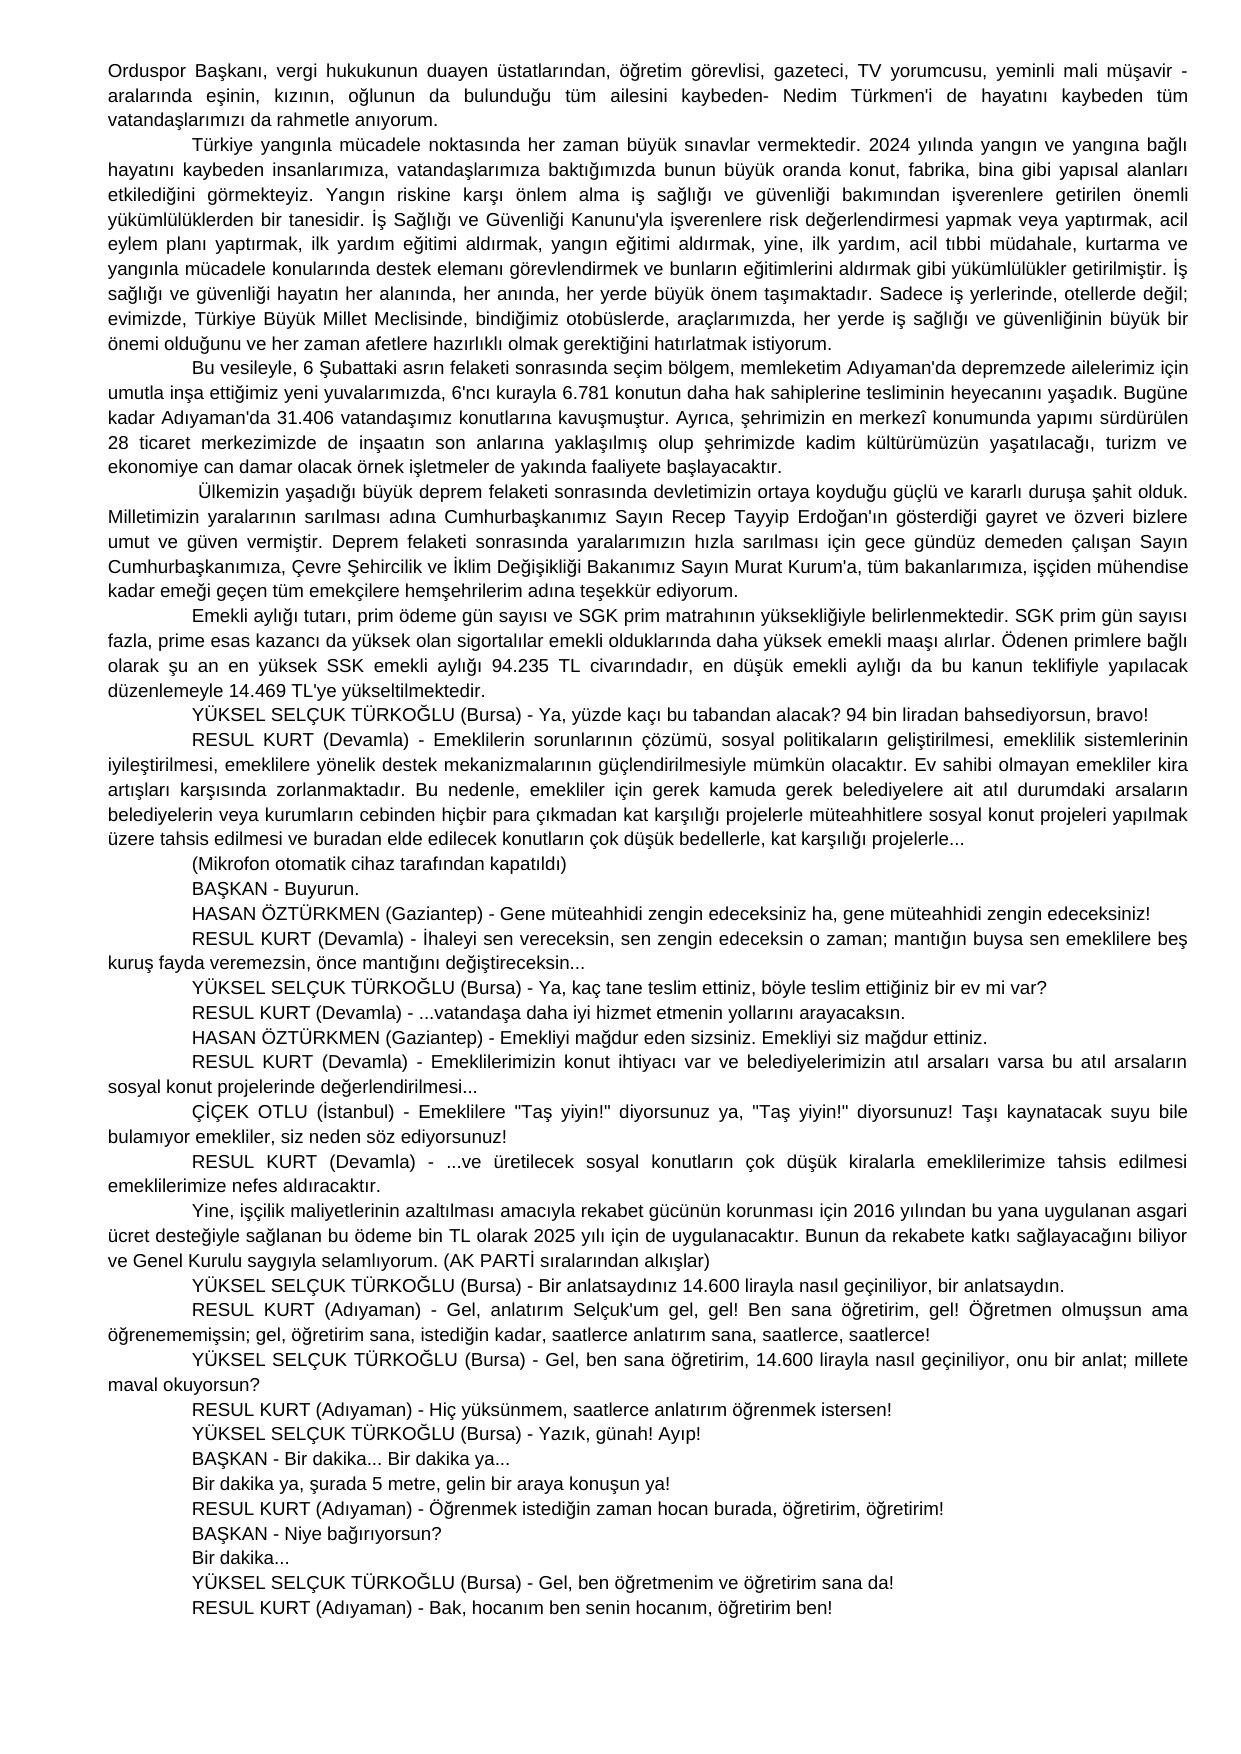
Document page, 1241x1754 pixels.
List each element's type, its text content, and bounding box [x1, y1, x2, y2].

text RESUL KURT (Devamla) - Emeklilerin sorunlarının çözümü, sosyal politikaların geliştirilmesi, emeklilik sistemlerinin iyileştirilmesi, emeklilere yönelik destek mekanizmalarının güçlendirilmesiyle mümkün olacaktır. Ev sahibi olmayan emekliler kira artışları karşısında zorlanmaktadır. Bu nedenle, emekliler için gerek kamuda gerek belediyelere ait atıl durumdaki arsaların belediyelerin veya kurumların cebinden hiçbir para çıkmadan kat karşılığı projelerle müteahhitlere sosyal konut projeleri yapılmak üzere tahsis edilmesi ve buradan elde edilecek konutların çok düşük bedellerle, kat karşılığı projelerle... [108, 729, 1189, 850]
text RESUL KURT (Devamla) - ...ve üretilecek sosyal konutların çok düşük kiralarla emeklilerimize tahsis edilmesi emeklilerimize nefes aldıracaktır. [108, 1151, 1189, 1197]
text YÜKSEL SELÇUK TÜRKOĞLU (Bursa) - Gel, ben sana öğretirim, 14.600 lirayla nasıl geçiniliyor, onu bir anlat; millete maval okuyorsun? [108, 1349, 1189, 1395]
text RESUL KURT (Devamla) - Emeklilerimizin konut ihtiyacı var ve belediyelerimizin atıl arsaları varsa bu atıl arsaların sosyal konut projelerinde değerlendirilmesi... [108, 1051, 1189, 1098]
text RESUL KURT (Devamla) - İhaleyi sen vereceksin, sen zengin edeceksin o zaman; mantığın buysa sen emeklilere beş kuruş fayda veremezsin, önce mantığını değiştireceksin... [108, 927, 1189, 974]
text (Mikrofon otomatik cihaz tarafından kapatıldı) [108, 853, 1189, 874]
text YÜKSEL SELÇUK TÜRKOĞLU (Bursa) - Ya, kaç tane teslim ettiniz, böyle teslim ettiğiniz bir ev mi var? [108, 977, 1189, 998]
text BAŞKAN - Niye bağırıyorsun? [108, 1522, 1189, 1544]
text Türkiye yangınla mücadele noktasında her zaman büyük sınavlar vermektedir. 2024 yılında yangın ve yangına bağlı hayatını kaybeden insanlarımıza, vatandaşlarımıza baktığımızda bunun büyük oranda konut, fabrika, bina gibi yapısal alanları etkilediğini görmekteyiz. Yangın riskine karşı önlem alma iş sağlığı ve güvenliği bakımından işverenlere getirilen önemli yükümlülüklerden bir tanesidir. İş Sağlığı ve Güvenliği Kanunu'yla işverenlere risk değerlendirmesi yapmak veya yaptırmak, acil eylem planı yaptırmak, ilk yardım eğitimi aldırmak, yangın eğitimi aldırmak, yine, ilk yardım, acil tıbbi müdahale, kurtarma ve yangınla mücadele konularında destek elemanı görevlendirmek ve bunların eğitimlerini aldırmak gibi yükümlülükler getirilmiştir. İş sağlığı ve güvenliği hayatın her alanında, her anında, her yerde büyük önem taşımaktadır. Sadece iş yerlerinde, otellerde değil; evimizde, Türkiye Büyük Millet Meclisinde, bindiğimiz otobüslerde, araçlarımızda, her yerde iş sağlığı ve güvenliğinin büyük bir önemi olduğunu ve her zaman afetlere hazırlıklı olmak gerektiğini hatırlatmak istiyorum. [108, 134, 1189, 354]
text Emekli aylığı tutarı, prim ödeme gün sayısı ve SGK prim matrahının yüksekliğiyle belirlenmektedir. SGK prim gün sayısı fazla, prime esas kazancı da yüksek olan sigortalılar emekli olduklarında daha yüksek emekli maaşı alırlar. Ödenen primlere bağlı olarak şu an en yüksek SSK emekli aylığı 94.235 TL civarındadır, en düşük emekli aylığı da bu kanun teklifiyle yapılacak düzenlemeyle 14.469 TL'ye yükseltilmektedir. [108, 605, 1189, 701]
text ÇİÇEK OTLU (İstanbul) - Emeklilere "Taş yiyin!" diyorsunuz ya, "Taş yiyin!" diyorsunuz! Taşı kaynatacak suyu bile bulamıyor emekliler, siz neden söz ediyorsunuz! [108, 1101, 1189, 1147]
text Yine, işçilik maliyetlerinin azaltılması amacıyla rekabet gücünün korunması için 2016 yılından bu yana uygulanan asgari ücret desteğiyle sağlanan bu ödeme bin TL olarak 2025 yılı için de uygulanacaktır. Bunun da rekabete katkı sağlayacağını biliyor ve Genel Kurulu saygıyla selamlıyorum. (AK PARTİ sıralarından alkışlar) [108, 1200, 1189, 1271]
text HASAN ÖZTÜRKMEN (Gaziantep) - Emekliyi mağdur eden sizsiniz. Emekliyi siz mağdur ettiniz. [108, 1027, 1189, 1048]
text Ülkemizin yaşadığı büyük deprem felaketi sonrasında devletimizin ortaya koyduğu güçlü ve kararlı duruşa şahit olduk. Milletimizin yaralarının sarılması adına Cumhurbaşkanımız Sayın Recep Tayyip Erdoğan'ın gösterdiği gayret ve özveri bizlere umut ve güven vermiştir. Deprem felaketi sonrasında yaralarımızın hızla sarılması için gece gündüz demeden çalışan Sayın Cumhurbaşkanımıza, Çevre Şehircilik ve İklim Değişikliği Bakanımız Sayın Murat Kurum'a, tüm bakanlarımıza, işçiden mühendise kadar emeği geçen tüm emekçilere hemşehrilerim adına teşekkür ediyorum. [108, 481, 1189, 602]
text RESUL KURT (Adıyaman) - Hiç yüksünmem, saatlerce anlatırım öğrenmek istersen! [108, 1398, 1189, 1420]
text YÜKSEL SELÇUK TÜRKOĞLU (Bursa) - Gel, ben öğretmenim ve öğretirim sana da! [108, 1572, 1189, 1593]
text RESUL KURT (Adıyaman) - Gel, anlatırım Selçuk'um gel, gel! Ben sana öğretirim, gel! Öğretmen olmuşsun ama öğrenememişsin; gel, öğretirim sana, istediğin kadar, saatlerce anlatırım sana, saatlerce, saatlerce! [108, 1299, 1189, 1346]
text YÜKSEL SELÇUK TÜRKOĞLU (Bursa) - Ya, yüzde kaçı bu tabandan alacak? 94 bin liradan bahsediyorsun, bravo! [108, 704, 1189, 726]
text BAŞKAN - Buyurun. [108, 878, 1189, 899]
text RESUL KURT (Devamla) - ...vatandaşa daha iyi hizmet etmenin yollarını arayacaksın. [108, 1002, 1189, 1023]
text YÜKSEL SELÇUK TÜRKOĞLU (Bursa) - Yazık, günah! Ayıp! [108, 1423, 1189, 1445]
text Bir dakika... [108, 1547, 1189, 1569]
text RESUL KURT (Adıyaman) - Bak, hocanım ben senin hocanım, öğretirim ben! [108, 1597, 1189, 1618]
text Bu vesileyle, 6 Şubattaki asrın felaketi sonrasında seçim bölgem, memleketim Adıyaman'da depremzede ailelerimiz için umutla inşa ettiğimiz yeni yuvalarımızda, 6'ncı kurayla 6.781 konutun daha hak sahiplerine tesliminin heyecanını yaşadık. Bugüne kadar Adıyaman'da 31.406 vatandaşımız konutlarına kavuşmuştur. Ayrıca, şehrimizin en merkezî konumunda yapımı sürdürülen 28 ticaret merkezimizde de inşaatın son anlarına yaklaşılmış olup şehrimizde kadim kültürümüzün yaşatılacağı, turizm ve ekonomiye can damar olacak örnek işletmeler de yakında faaliyete başlayacaktır. [108, 357, 1189, 478]
text HASAN ÖZTÜRKMEN (Gaziantep) - Gene müteahhidi zengin edeceksiniz ha, gene müteahhidi zengin edeceksiniz! [108, 903, 1189, 924]
text BAŞKAN - Bir dakika... Bir dakika ya... [108, 1448, 1189, 1469]
text Bir dakika ya, şurada , gelin bir araya konuşun ya! [108, 1473, 1189, 1494]
text RESUL KURT (Adıyaman) - Öğrenmek istediğin zaman hocan burada, öğretirim, öğretirim! [108, 1498, 1189, 1519]
text YÜKSEL SELÇUK TÜRKOĞLU (Bursa) - Bir anlatsaydınız 14.600 lirayla nasıl geçiniliyor, bir anlatsaydın. [108, 1274, 1189, 1296]
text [108, 60, 1189, 131]
